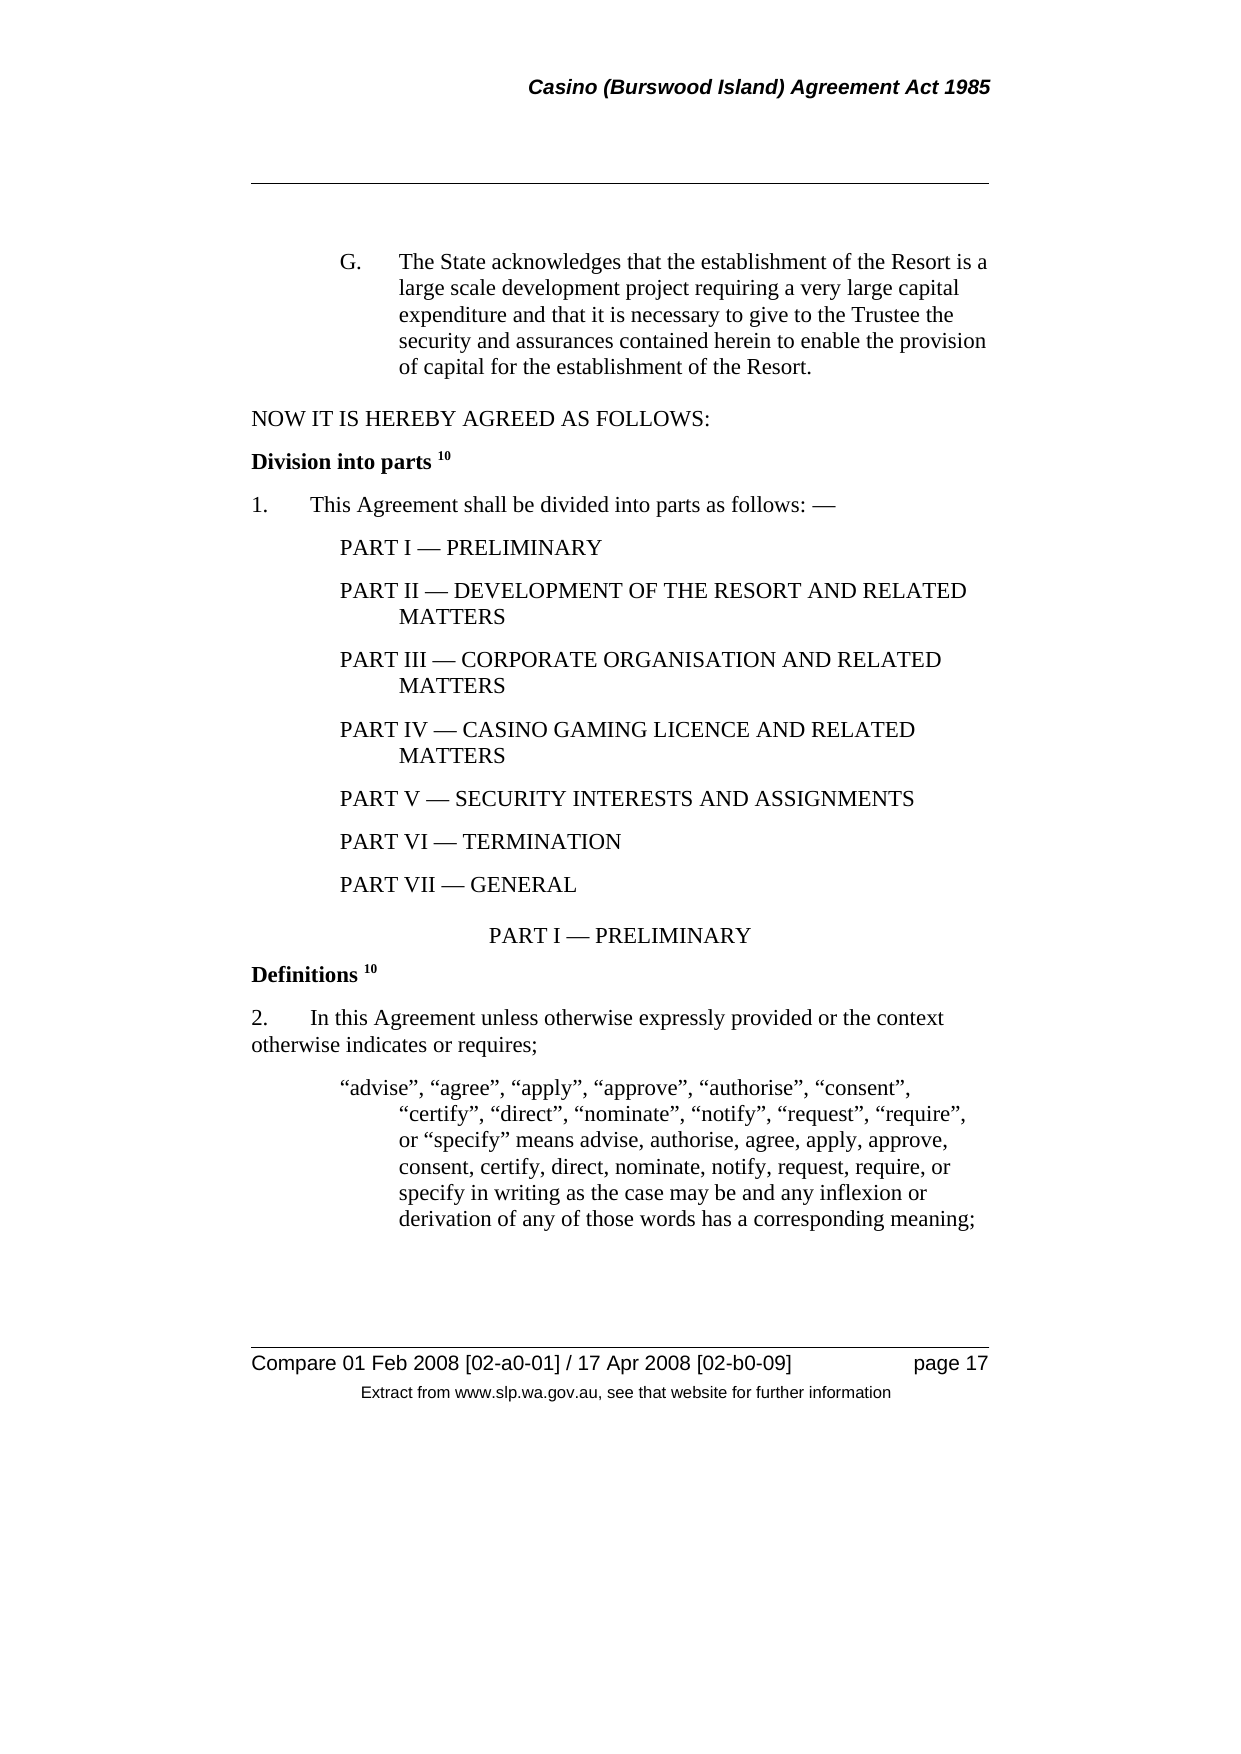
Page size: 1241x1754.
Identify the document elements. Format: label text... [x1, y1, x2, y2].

text PART III — CORPORATE ORGANISATION AND RELATED MATTERS [339, 646, 989, 699]
text PART VII — GENERAL [339, 871, 989, 897]
text Definitions 10 [251, 961, 989, 988]
text PART V — SECURITY INTERESTS AND ASSIGNMENTS [339, 785, 989, 811]
text Division into parts 10 [251, 448, 989, 474]
text PART VI — TERMINATION [339, 828, 989, 854]
text “advise”, “agree”, “apply”, “approve”, “authorise”, “consent”, “certify”, “direct”, “nominate”, “notify”, “request”, “require”, or “specify” means advise, authorise, agree, apply, approve, consent, certify, direct, nominate, notify, request, require, or specify in writing as the case may be and any inflexion or derivation of any of those words has a corresponding meaning; [251, 1074, 989, 1232]
text PART IV — CASINO GAMING LICENCE AND RELATED MATTERS [339, 716, 989, 768]
text PART I — PRELIMINARY [339, 534, 989, 560]
text G. The State acknowledges that the establishment of the Resort is a large scale development project requiring a very large capital expenditure and that it is necessary to give to the Trustee the security and assurances contained herein to enable the provision of capital for the establishment of the Resort. [251, 248, 989, 380]
text PART I — PRELIMINARY [251, 922, 989, 949]
text 1. This Agreement shall be divided into parts as follows: — [251, 491, 989, 517]
text NOW IT IS HEREBY AGREED AS FOLLOWS: [251, 405, 989, 431]
text PART II — DEVELOPMENT OF THE RESORT AND RELATED MATTERS [339, 577, 989, 629]
text 2. In this Agreement unless otherwise expressly provided or the context otherwise indicates or requires; [251, 1004, 989, 1057]
